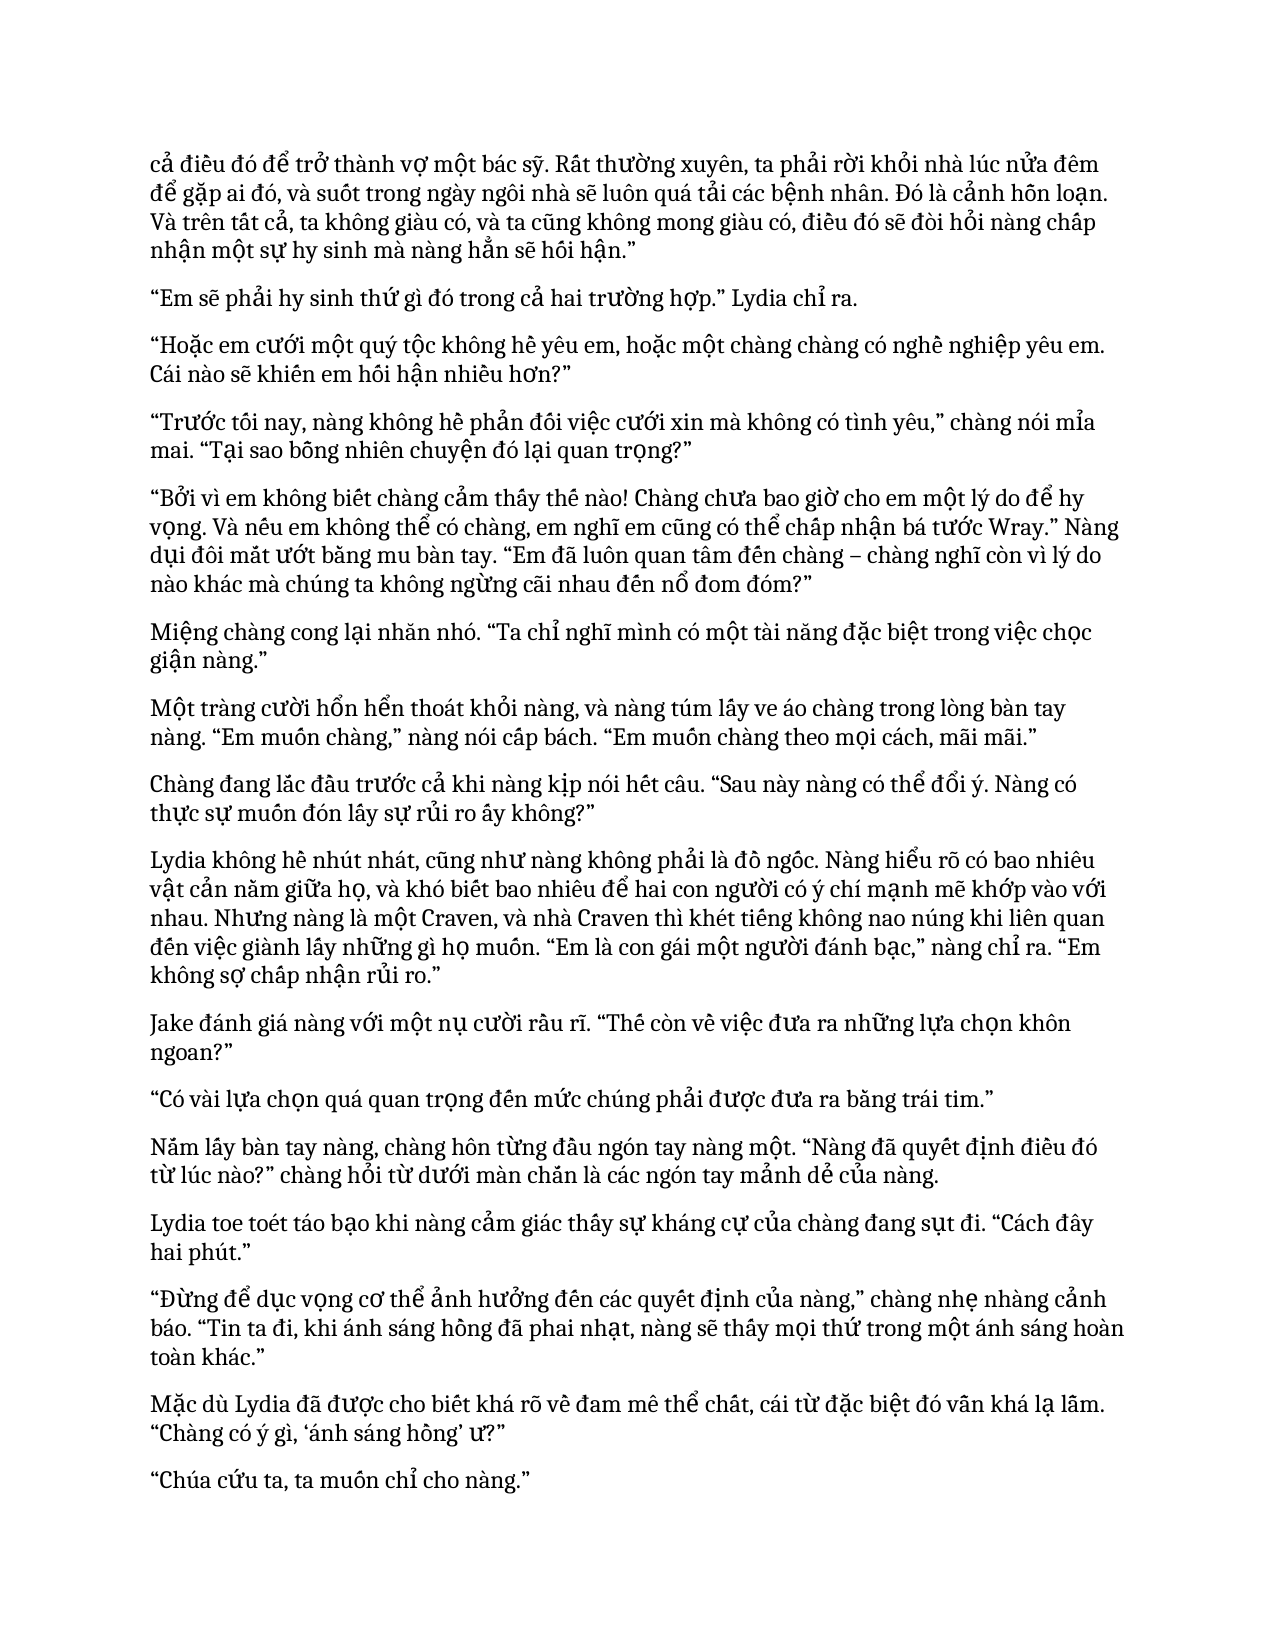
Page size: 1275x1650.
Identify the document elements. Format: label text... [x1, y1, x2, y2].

text Jake đánh giá nàng với một nụ cười rầu rĩ. “Thế còn về việc đưa ra những lựa chọn khôn ngoan?” [150, 1009, 1125, 1066]
text Chàng đang lắc đầu trước cả khi nàng kịp nói hết câu. “Sau này nàng có thể đổi ý. Nàng có thực sự muốn đón lấy sự rủi ro ấy không?” [150, 770, 1125, 827]
text “Chúa cứu ta, ta muốn chỉ cho nàng.” [150, 1466, 1125, 1495]
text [150, 150, 1125, 265]
text Mặc dù Lydia đã được cho biết khá rõ về đam mê thể chất, cái từ đặc biệt đó vẫn khá lạ lẫm. “Chàng có ý gì, ‘ánh sáng hồng’ ư?” [150, 1390, 1125, 1447]
text “Hoặc em cưới một quý tộc không hề yêu em, hoặc một chàng chàng có nghề nghiệp yêu em. Cái nào sẽ khiến em hối hận nhiều hơn?” [150, 331, 1125, 389]
text “Có vài lựa chọn quá quan trọng đến mức chúng phải được đưa ra bằng trái tim.” [150, 1085, 1125, 1114]
text “Bởi vì em không biết chàng cảm thấy thế nào! Chàng chưa bao giờ cho em một lý do để hy vọng. Và nếu em không thể có chàng, em nghĩ em cũng có thể chấp nhận bá tước Wray.” Nàng dụi đôi mắt ướt bằng mu bàn tay. “Em đã luôn quan tâm đến chàng – chàng nghĩ còn vì lý do nào khác mà chúng ta không ngừng cãi nhau đến nổ đom đóm?” [150, 484, 1125, 599]
text Lydia toe toét táo bạo khi nàng cảm giác thấy sự kháng cự của chàng đang sụt đi. “Cách đây hai phút.” [150, 1209, 1125, 1266]
text “Đừng để dục vọng cơ thể ảnh hưởng đến các quyết định của nàng,” chàng nhẹ nhàng cảnh báo. “Tin ta đi, khi ánh sáng hồng đã phai nhạt, nàng sẽ thấy mọi thứ trong một ánh sáng hoàn toàn khác.” [150, 1285, 1125, 1371]
text Nắm lấy bàn tay nàng, chàng hôn từng đầu ngón tay nàng một. “Nàng đã quyết định điều đó từ lúc nào?” chàng hỏi từ dưới màn chắn là các ngón tay mảnh dẻ của nàng. [150, 1132, 1125, 1190]
text Một tràng cười hổn hển thoát khỏi nàng, và nàng túm lấy ve áo chàng trong lòng bàn tay nàng. “Em muốn chàng,” nàng nói cấp bách. “Em muốn chàng theo mọi cách, mãi mãi.” [150, 694, 1125, 751]
text Miệng chàng cong lại nhăn nhó. “Ta chỉ nghĩ mình có một tài năng đặc biệt trong việc chọc giận nàng.” [150, 617, 1125, 675]
text Lydia không hề nhút nhát, cũng như nàng không phải là đồ ngốc. Nàng hiểu rõ có bao nhiêu vật cản nằm giữa họ, và khó biết bao nhiêu để hai con người có ý chí mạnh mẽ khớp vào với nhau. Nhưng nàng là một Craven, và nhà Craven thì khét tiếng không nao núng khi liên quan đến việc giành lấy những gì họ muốn. “Em là con gái một người đánh bạc,” nàng chỉ ra. “Em không sợ chấp nhận rủi ro.” [150, 846, 1125, 990]
text “Trước tối nay, nàng không hề phản đối việc cưới xin mà không có tình yêu,” chàng nói mỉa mai. “Tại sao bỗng nhiên chuyện đó lại quan trọng?” [150, 407, 1125, 465]
text “Em sẽ phải hy sinh thứ gì đó trong cả hai trường hợp.” Lydia chỉ ra. [150, 284, 1125, 312]
